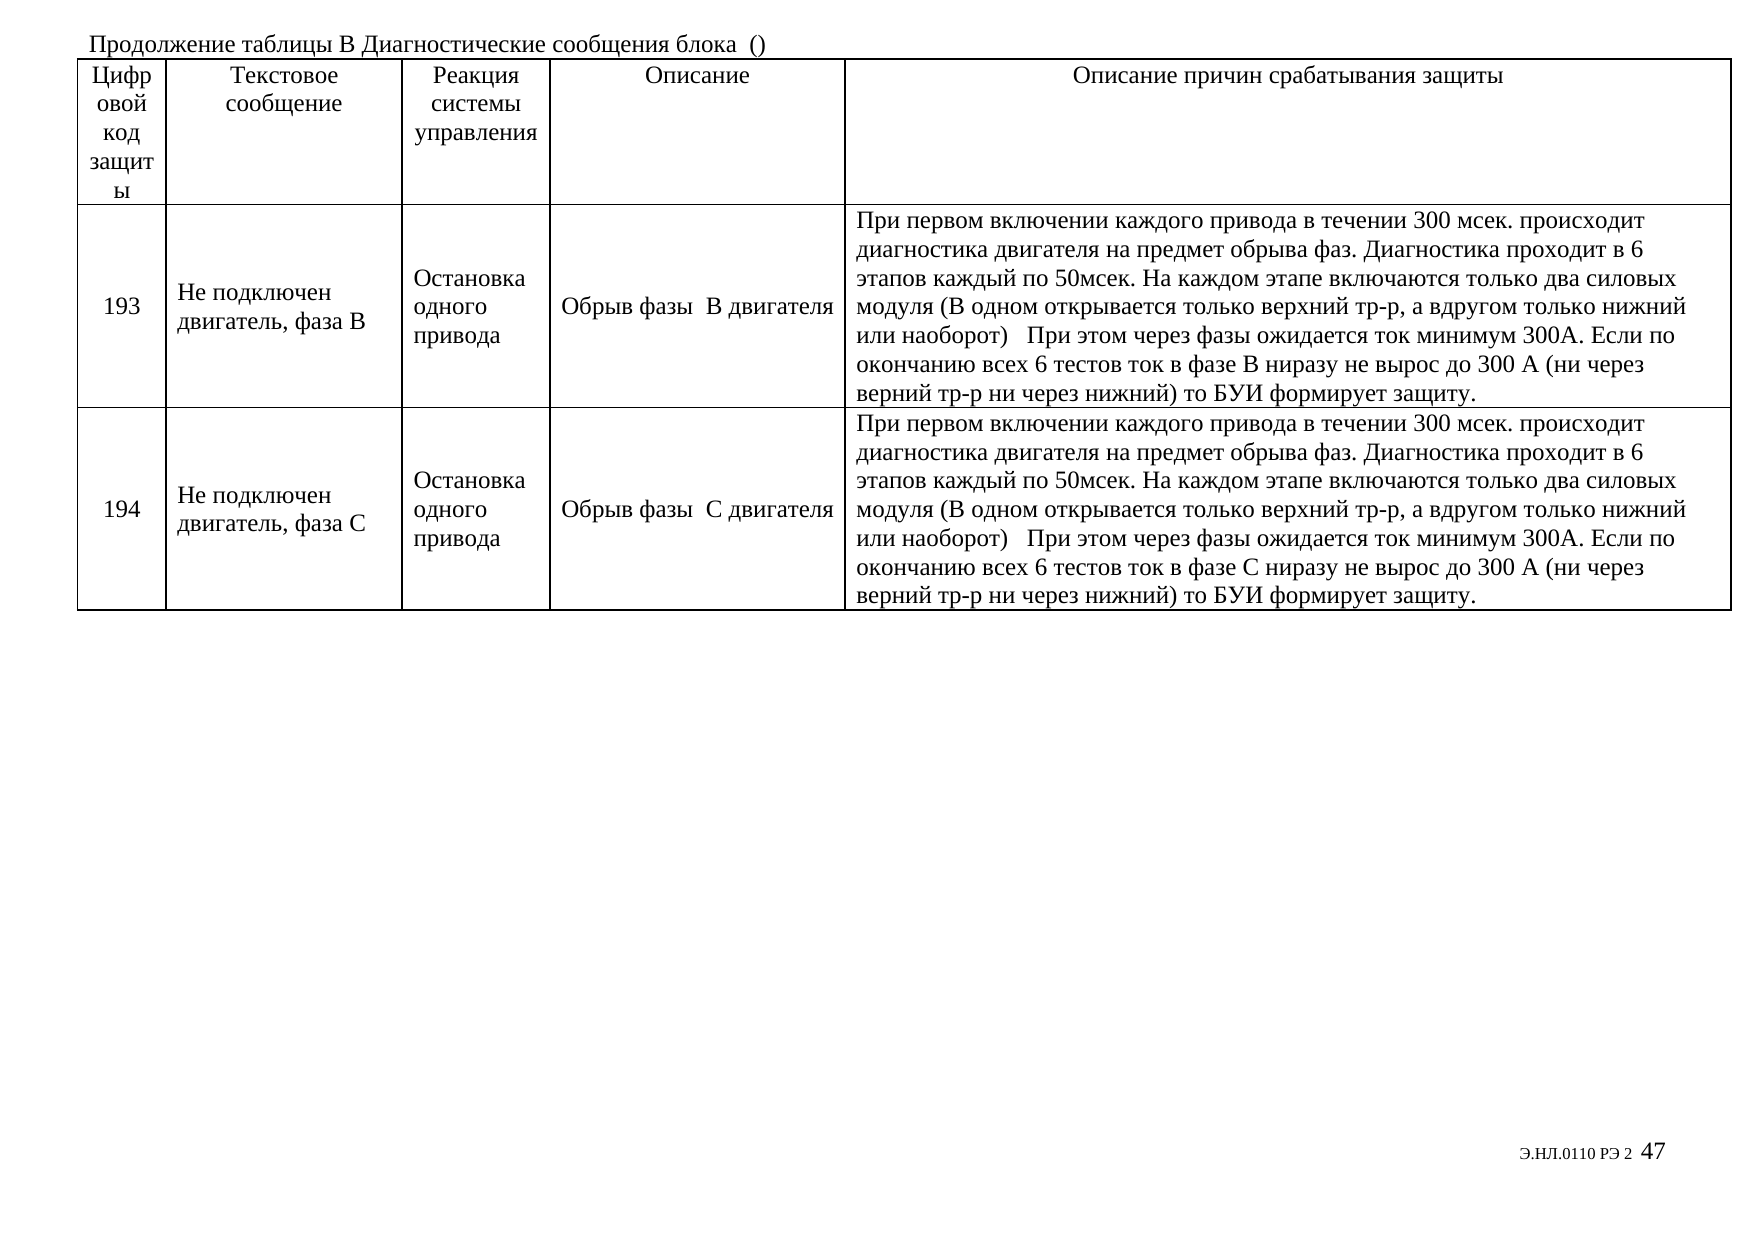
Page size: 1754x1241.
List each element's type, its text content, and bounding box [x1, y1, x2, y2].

table_cell 194 [78, 408, 165, 609]
table_header Описание причин срабатывания защиты [846, 60, 1730, 203]
table_header Описание [551, 60, 844, 203]
table_cell Остановка одного привода [403, 205, 549, 406]
text Продолжение таблицы В Диагностические сообщения блока () [88, 29, 1665, 58]
table_cell Остановка одного привода [403, 408, 549, 609]
table_cell Не подключен двигатель, фаза В [167, 205, 401, 406]
table_cell Обрыв фазы В двигателя [551, 205, 844, 406]
table_cell Обрыв фазы С двигателя [551, 408, 844, 609]
table_header Реакция системы управления [403, 60, 549, 203]
table_cell При первом включении каждого привода в течении 300 мсек. происходит диагностика двигателя на предмет обрыва фаз. Диагностика проходит в 6 этапов каждый по 50мсек. На каждом этапе включаются только два силовых модуля (В одном открывается только верхний тр-р, а вдругом только нижний или наоборот) При этом через фазы ожидается ток минимум 300А. Если по окончанию всех 6 тестов ток в фазе С ниразу не вырос до 300 А (ни через верний тр-р ни через нижний) то БУИ формирует защиту. [846, 408, 1730, 609]
table_cell 193 [78, 205, 165, 406]
table_header Цифровой код защиты [78, 60, 165, 203]
table_cell Не подключен двигатель, фаза С [167, 408, 401, 609]
table_header Текстовое сообщение [167, 60, 401, 203]
table_cell При первом включении каждого привода в течении 300 мсек. происходит диагностика двигателя на предмет обрыва фаз. Диагностика проходит в 6 этапов каждый по 50мсек. На каждом этапе включаются только два силовых модуля (В одном открывается только верхний тр-р, а вдругом только нижний или наоборот) При этом через фазы ожидается ток минимум 300А. Если по окончанию всех 6 тестов ток в фазе В ниразу не вырос до 300 А (ни через верний тр-р ни через нижний) то БУИ формирует защиту. [846, 205, 1730, 406]
